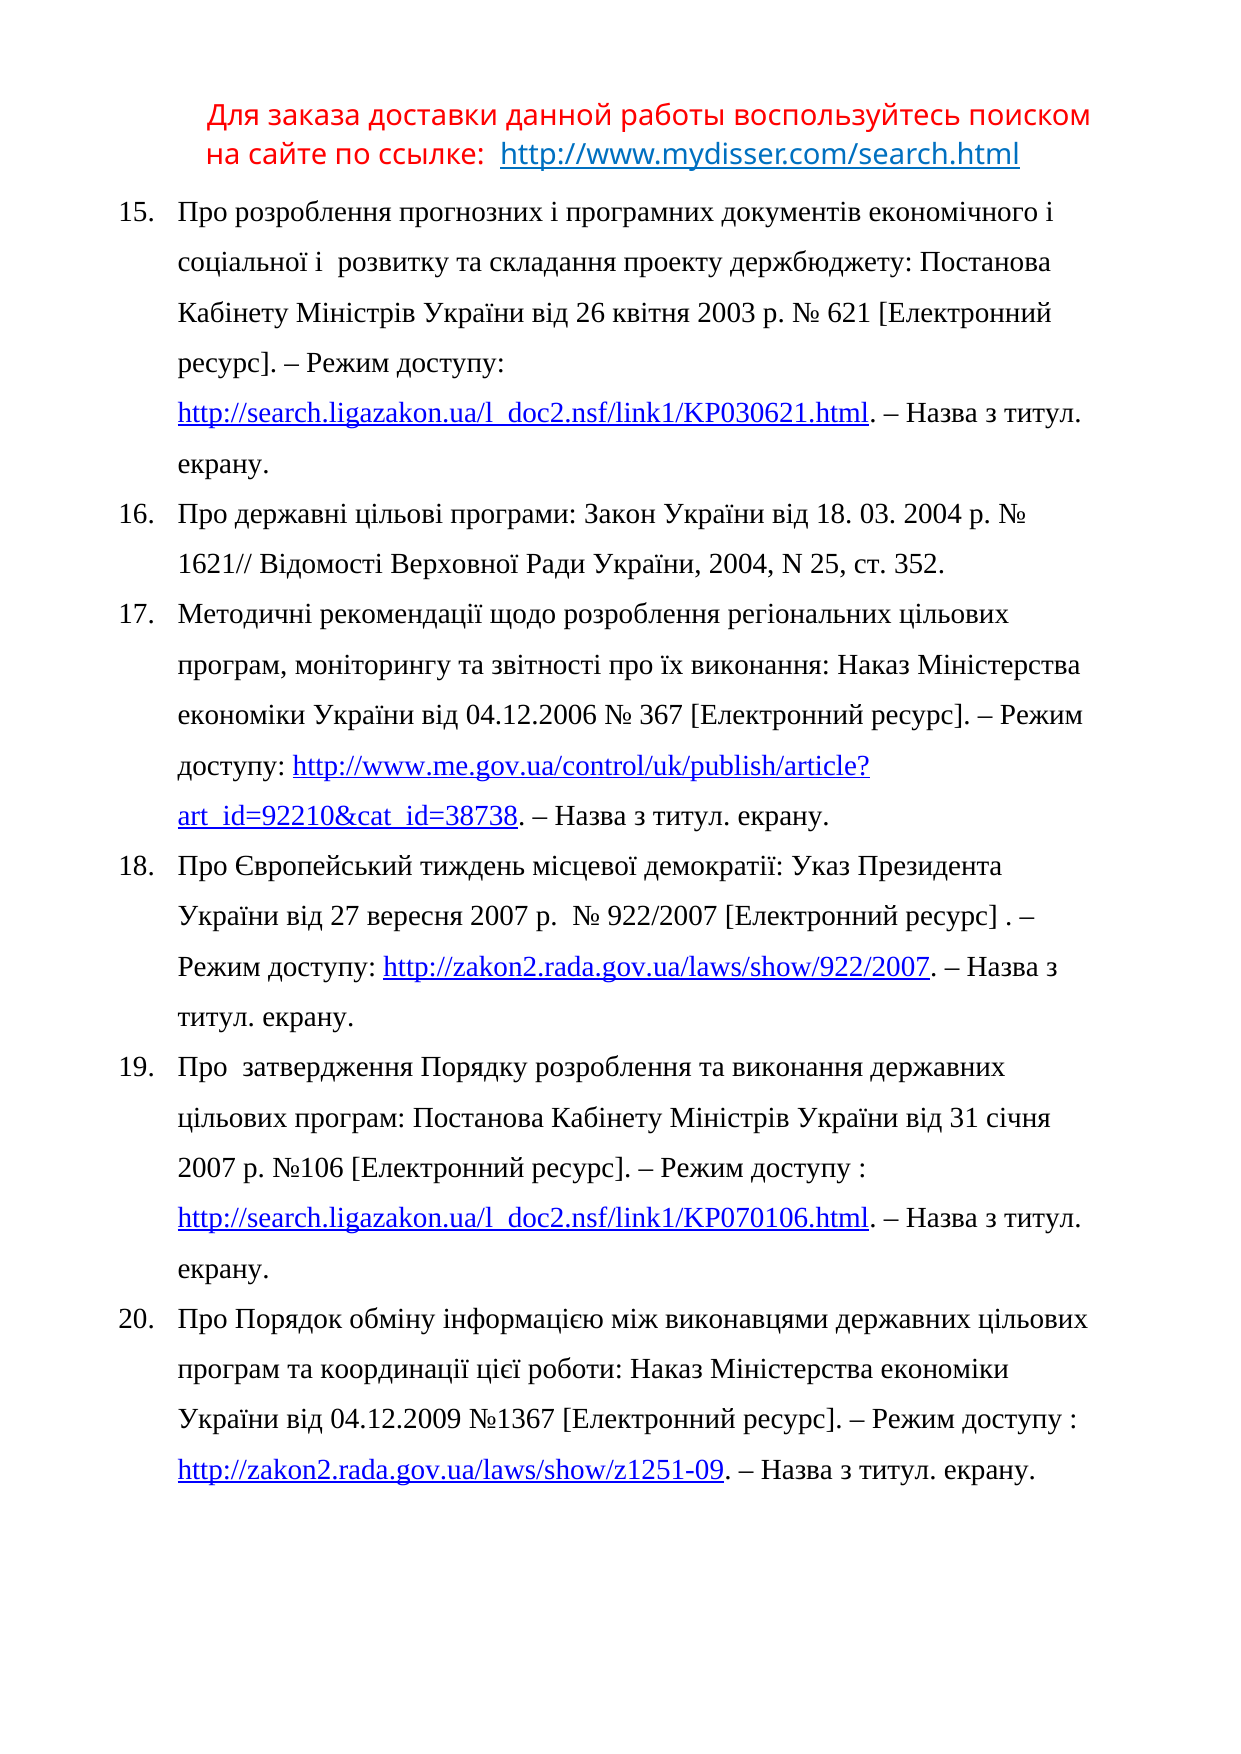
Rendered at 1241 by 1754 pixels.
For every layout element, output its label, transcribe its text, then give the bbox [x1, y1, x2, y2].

list Про розроблення прогнозних і програмних документів економічного і соціальної і розвитку та складання проекту держбюджету: Постанова Кабінету Міністрів України від 26 квітня 2003 р. № 621 [Електронний ресурс]. – Режим доступу: http://search.ligazakon.ua/l_doc2.nsf/link1/KP030621.html. – Назва з титул. екрану. [118, 194, 1107, 479]
list Про державні цільові програми: Закон України від 18. 03. 2004 р. № 1621// Відомості Верховної Ради України, 2004, N 25, ст. 352. [118, 496, 1107, 580]
list Про затвердження Порядку розроблення та виконання державних цільових програм: Постанова Кабінету Міністрів України від 31 січня 2007 р. №106 [Електронний ресурс]. – Режим доступу : http://search.ligazakon.ua/l_doc2.nsf/link1/KP070106.html. – Назва з титул. екрану. [118, 1049, 1107, 1284]
list Методичні рекомендації щодо розроблення регіональних цільових програм, моніторингу та звітності про їх виконання: Наказ Міністерства економіки України від 04.12.2006 № 367 [Електронний ресурс]. – Режим доступу: http://www.me.gov.ua/control/uk/publish/article?art_id=92210&cat_id=38738. – Назва з титул. екрану. [118, 597, 1107, 831]
list Про Порядок обміну інформацією між виконавцями державних цільових програм та координації цієї роботи: Наказ Міністерства економіки України від 04.12.2009 №1367 [Електронний ресурс]. – Режим доступу : http://zakon2.rada.gov.ua/laws/show/z1251-09. – Назва з титул. екрану. [118, 1301, 1107, 1486]
list Про Європейський тиждень місцевої демократії: Указ Президента України від 27 вересня 2007 р. № 922/2007 [Електронний ресурс] . – Режим доступу: http://zakon2.rada.gov.ua/laws/show/922/2007. – Назва з титул. екрану. [118, 848, 1107, 1033]
